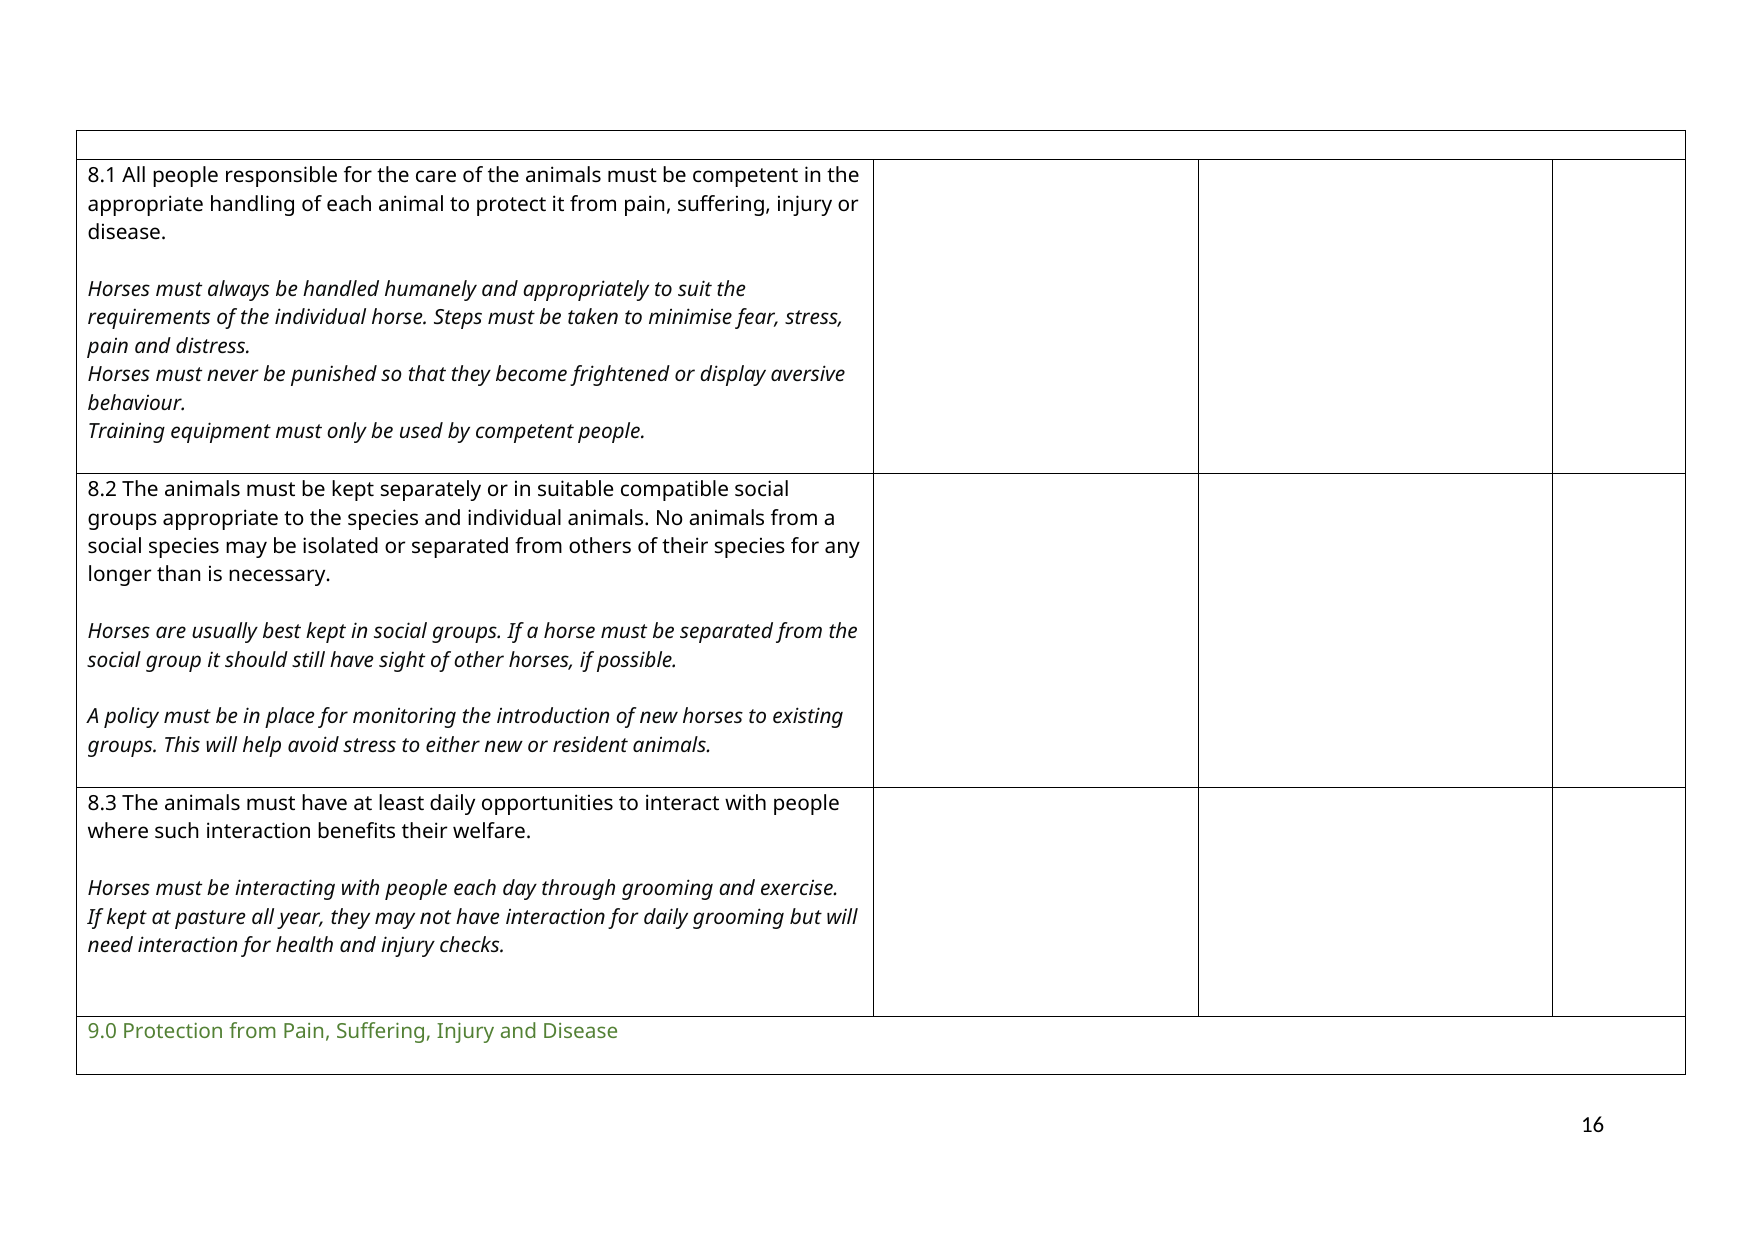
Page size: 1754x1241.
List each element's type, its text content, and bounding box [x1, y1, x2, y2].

table_cell [1553, 788, 1685, 1016]
table_cell [874, 160, 1198, 473]
table_cell 8.1 All people responsible for the care of the animals must be competent in the appropriate handling of each animal to protect it from pain, suffering, injury or disease. Horses must always be handled humanely and appropriately to suit the requirements of the individual horse. Steps must be taken to minimise fear, stress, pain and distress. Horses must never be punished so that they become frightened or display aversive behaviour. Training equipment must only be used by competent people. [77, 160, 873, 473]
table_cell [1553, 474, 1685, 787]
table_cell [874, 474, 1198, 787]
table_cell [1199, 160, 1552, 473]
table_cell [77, 1017, 1685, 1073]
table_cell [874, 788, 1198, 1016]
table_cell 8.3 The animals must have at least daily opportunities to interact with people where such interaction benefits their welfare. Horses must be interacting with people each day through grooming and exercise. If kept at pasture all year, they may not have interaction for daily grooming but will need interaction for health and injury checks. [77, 788, 873, 1016]
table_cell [77, 131, 1685, 159]
table_cell [1553, 160, 1685, 473]
table_cell 8.2 The animals must be kept separately or in suitable compatible social groups appropriate to the species and individual animals. No animals from a social species may be isolated or separated from others of their species for any longer than is necessary. Horses are usually best kept in social groups. If a horse must be separated from the social group it should still have sight of other horses, if possible. A policy must be in place for monitoring the introduction of new horses to existing groups. This will help avoid stress to either new or resident animals. [77, 474, 873, 787]
table_cell [1199, 474, 1552, 787]
table_cell [1199, 788, 1552, 1016]
